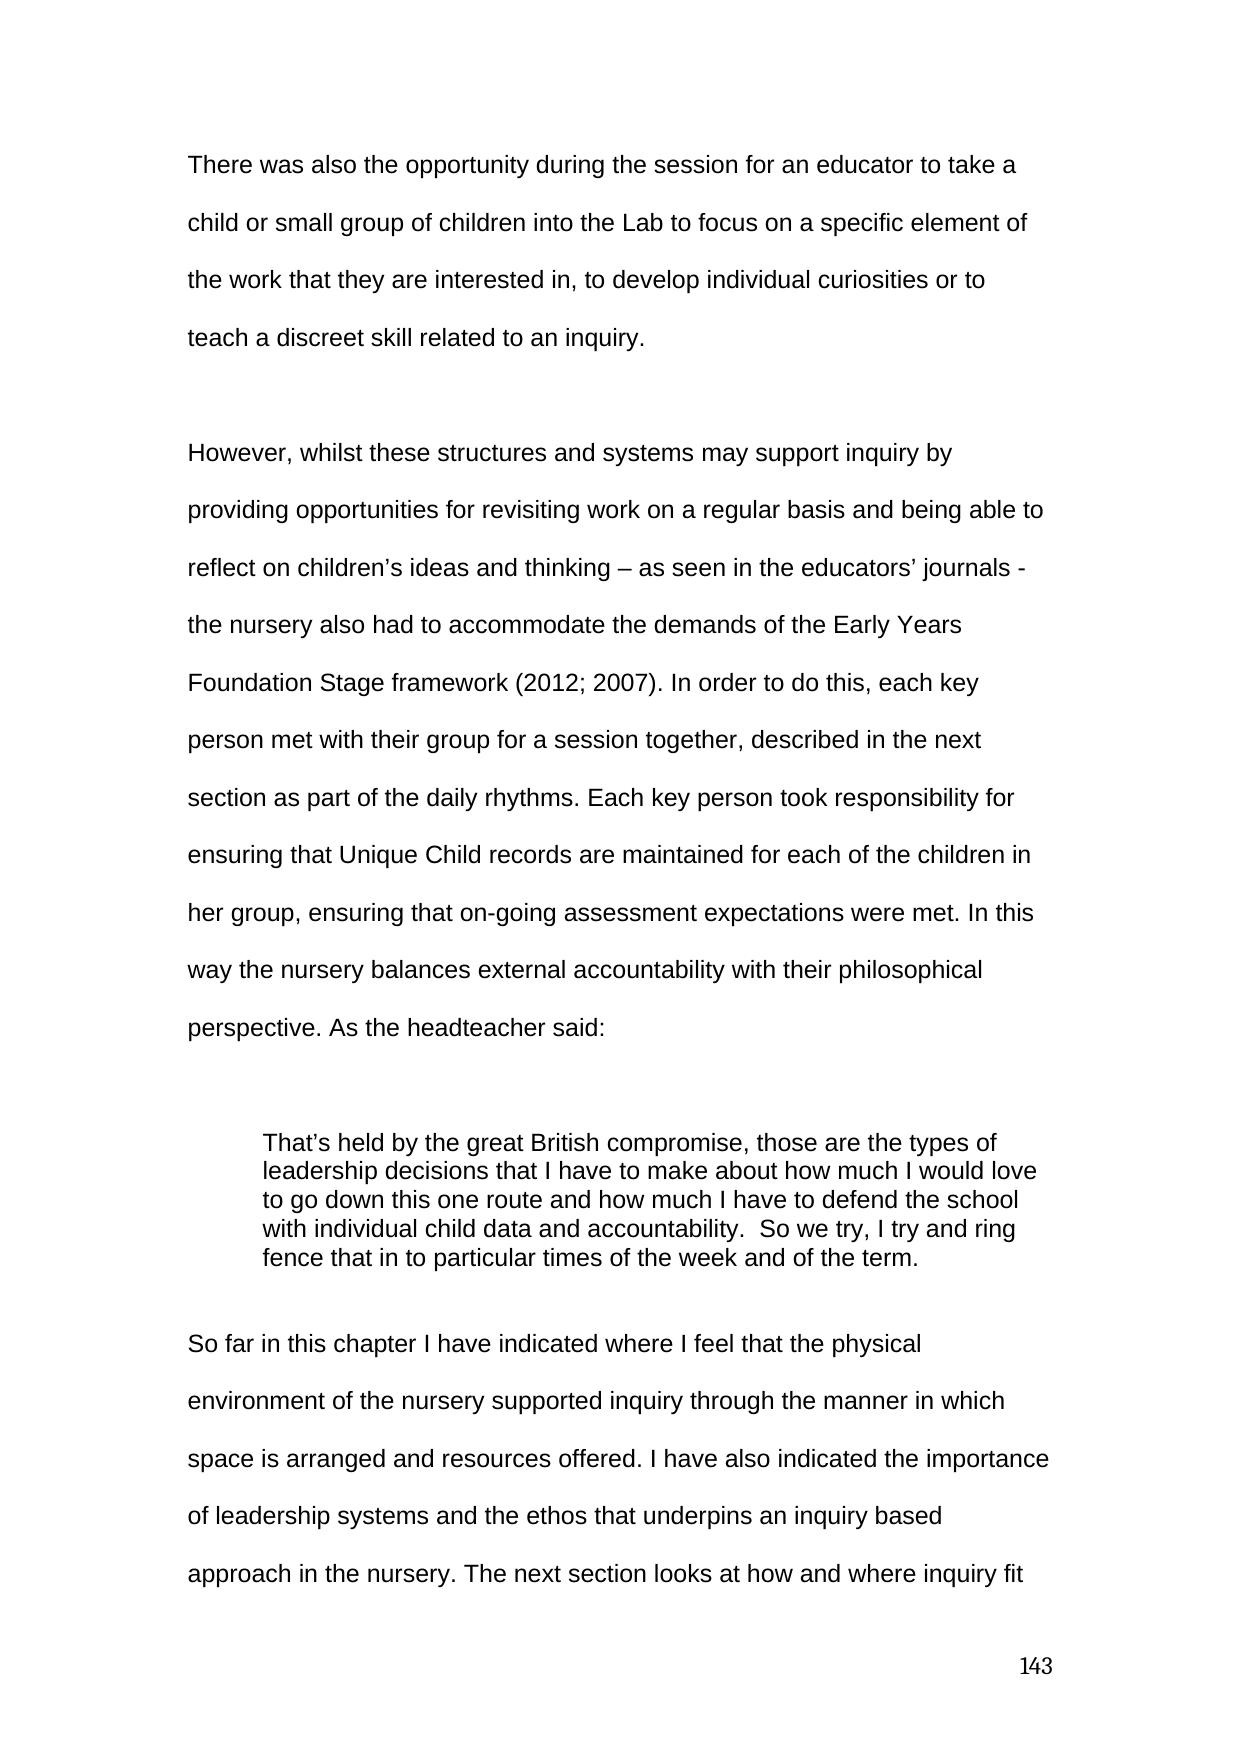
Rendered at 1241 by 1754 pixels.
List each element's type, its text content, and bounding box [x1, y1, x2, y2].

text That’s held by the great British compromise, those are the types of leadership decisions that I have to make about how much I would love to go down this one route and how much I have to defend the school with individual child data and accountability. So we try, I try and ring fence that in to particular times of the week and of the term. [262, 1127, 1053, 1271]
text However, whilst these structures and systems may support inquiry by providing opportunities for revisiting work on a regular basis and being able to reflect on children’s ideas and thinking – as seen in the educators’ journals - the nursery also had to accommodate the demands of the Early Years Foundation Stage framework (2012; 2007). In order to do this, each key person met with their group for a session together, described in the next section as part of the daily rhythms. Each key person took responsibility for ensuring that Unique Child records are maintained for each of the children in her group, ensuring that on-going assessment expectations were met. In this way the nursery balances external accountability with their philosophical perspective. As the headteacher said: [187, 437, 1053, 1041]
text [187, 1329, 1053, 1587]
text There was also the opportunity during the session for an educator to take a child or small group of children into the Lab to focus on a specific element of the work that they are interested in, to develop individual curiosities or to teach a discreet skill related to an inquiry. [187, 150, 1053, 351]
